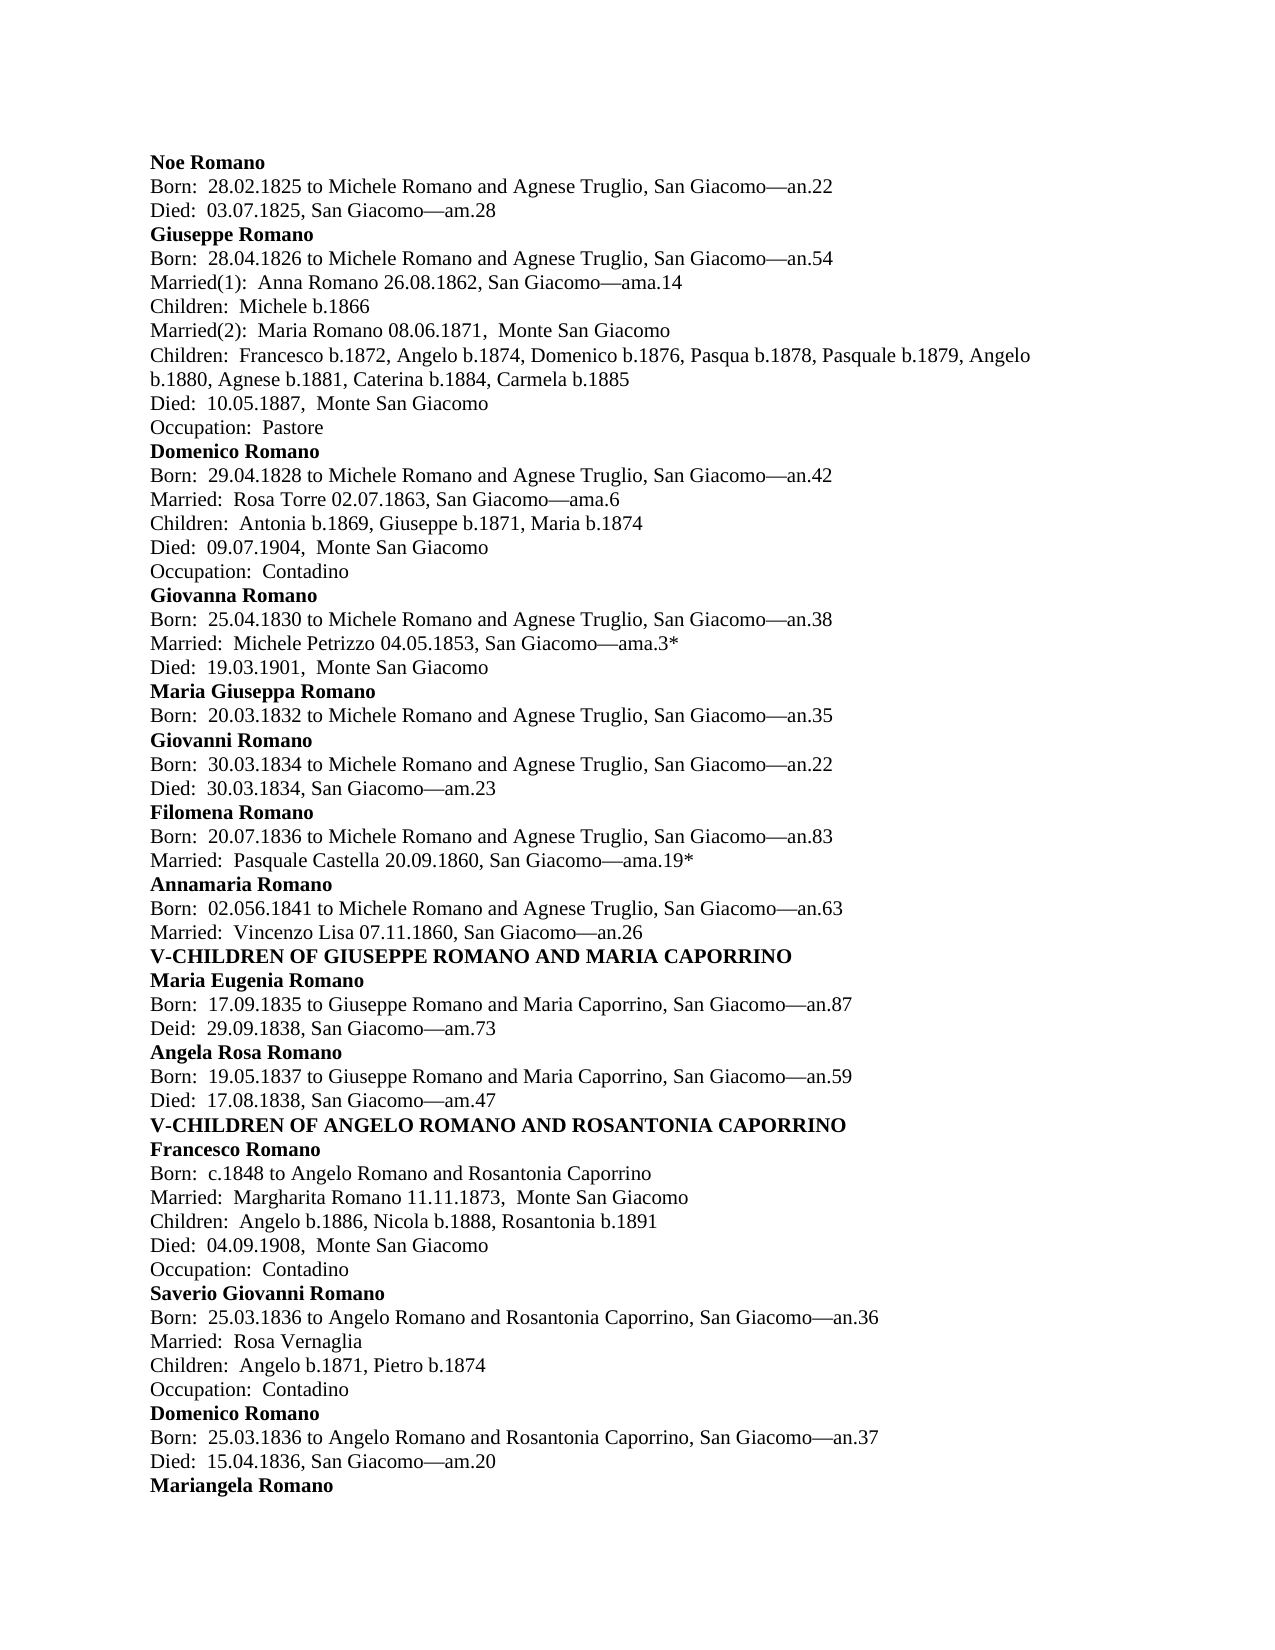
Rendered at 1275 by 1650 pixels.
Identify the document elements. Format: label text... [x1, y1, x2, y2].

text Married: Pasquale Castella 20.09.1860, San Giacomo—ama.19* [150, 848, 1125, 872]
text Born: 20.03.1832 to Michele Romano and Agnese Truglio, San Giacomo—an.35 [150, 703, 1125, 727]
text Giuseppe Romano [150, 222, 1125, 246]
text Died: 19.03.1901, Monte San Giacomo [150, 655, 1125, 679]
text Married(2): Maria Romano 08.06.1871, Monte San Giacomo [150, 318, 1125, 342]
text Born: 17.09.1835 to Giuseppe Romano and Maria Caporrino, San Giacomo—an.87 [150, 992, 1125, 1016]
text Born: 25.03.1836 to Angelo Romano and Rosantonia Caporrino, San Giacomo—an.37 [150, 1425, 1125, 1449]
text Born: 28.02.1825 to Michele Romano and Agnese Truglio, San Giacomo—an.22 [150, 174, 1125, 198]
text Married: Vincenzo Lisa 07.11.1860, San Giacomo—an.26 [150, 920, 1125, 944]
text Annamaria Romano [150, 872, 1125, 896]
text Domenico Romano [150, 439, 1125, 463]
text Died: 03.07.1825, San Giacomo—am.28 [150, 198, 1125, 222]
text Married: Rosa Torre 02.07.1863, San Giacomo—ama.6 [150, 487, 1125, 511]
text Born: 25.03.1836 to Angelo Romano and Rosantonia Caporrino, San Giacomo—an.36 [150, 1305, 1125, 1329]
text Died: 09.07.1904, Monte San Giacomo [150, 535, 1125, 559]
text Occupation: Contadino [150, 559, 1125, 583]
text Born: 25.04.1830 to Michele Romano and Agnese Truglio, San Giacomo—an.38 [150, 607, 1125, 631]
text Born: 20.07.1836 to Michele Romano and Agnese Truglio, San Giacomo—an.83 [150, 824, 1125, 848]
text Children: Angelo b.1886, Nicola b.1888, Rosantonia b.1891 [150, 1209, 1125, 1233]
text Born: 28.04.1826 to Michele Romano and Agnese Truglio, San Giacomo—an.54 [150, 246, 1125, 270]
text Children: Michele b.1866 [150, 294, 1125, 318]
text Maria Giuseppa Romano [150, 679, 1125, 703]
text V-CHILDREN OF GIUSEPPE ROMANO AND MARIA CAPORRINO [150, 944, 1125, 968]
text V-CHILDREN OF ANGELO ROMANO AND ROSANTONIA CAPORRINO [150, 1112, 1125, 1137]
text Maria Eugenia Romano [150, 968, 1125, 992]
text Born: 29.04.1828 to Michele Romano and Agnese Truglio, San Giacomo—an.42 [150, 463, 1125, 487]
text Died: 30.03.1834, San Giacomo—am.23 [150, 776, 1125, 800]
text Married: Rosa Vernaglia [150, 1329, 1125, 1353]
text Domenico Romano [150, 1401, 1125, 1425]
text b.1880, Agnese b.1881, Caterina b.1884, Carmela b.1885 [150, 367, 1125, 391]
text Died: 17.08.1838, San Giacomo—am.47 [150, 1088, 1125, 1112]
text Children: Antonia b.1869, Giuseppe b.1871, Maria b.1874 [150, 511, 1125, 535]
text Married: Margharita Romano 11.11.1873, Monte San Giacomo [150, 1185, 1125, 1209]
text Mariangela Romano [150, 1473, 1125, 1497]
text Saverio Giovanni Romano [150, 1281, 1125, 1305]
text Angela Rosa Romano [150, 1040, 1125, 1064]
text Children: Francesco b.1872, Angelo b.1874, Domenico b.1876, Pasqua b.1878, Pasquale b.1879, Angelo [150, 342, 1125, 367]
text Filomena Romano [150, 800, 1125, 824]
text Children: Angelo b.1871, Pietro b.1874 [150, 1353, 1125, 1377]
text Died: 10.05.1887, Monte San Giacomo [150, 391, 1125, 415]
text Married: Michele Petrizzo 04.05.1853, San Giacomo—ama.3* [150, 631, 1125, 655]
text Born: c.1848 to Angelo Romano and Rosantonia Caporrino [150, 1161, 1125, 1185]
text Occupation: Contadino [150, 1257, 1125, 1281]
text Born: 30.03.1834 to Michele Romano and Agnese Truglio, San Giacomo—an.22 [150, 752, 1125, 776]
text Occupation: Pastore [150, 415, 1125, 439]
text Giovanna Romano [150, 583, 1125, 607]
text Died: 15.04.1836, San Giacomo—am.20 [150, 1449, 1125, 1473]
text Noe Romano [150, 150, 1125, 174]
text Occupation: Contadino [150, 1377, 1125, 1401]
text Born: 02.056.1841 to Michele Romano and Agnese Truglio, San Giacomo—an.63 [150, 896, 1125, 920]
text Giovanni Romano [150, 727, 1125, 752]
text Died: 04.09.1908, Monte San Giacomo [150, 1233, 1125, 1257]
text Born: 19.05.1837 to Giuseppe Romano and Maria Caporrino, San Giacomo—an.59 [150, 1064, 1125, 1088]
text Deid: 29.09.1838, San Giacomo—am.73 [150, 1016, 1125, 1040]
text Francesco Romano [150, 1137, 1125, 1161]
text Married(1): Anna Romano 26.08.1862, San Giacomo—ama.14 [150, 270, 1125, 294]
